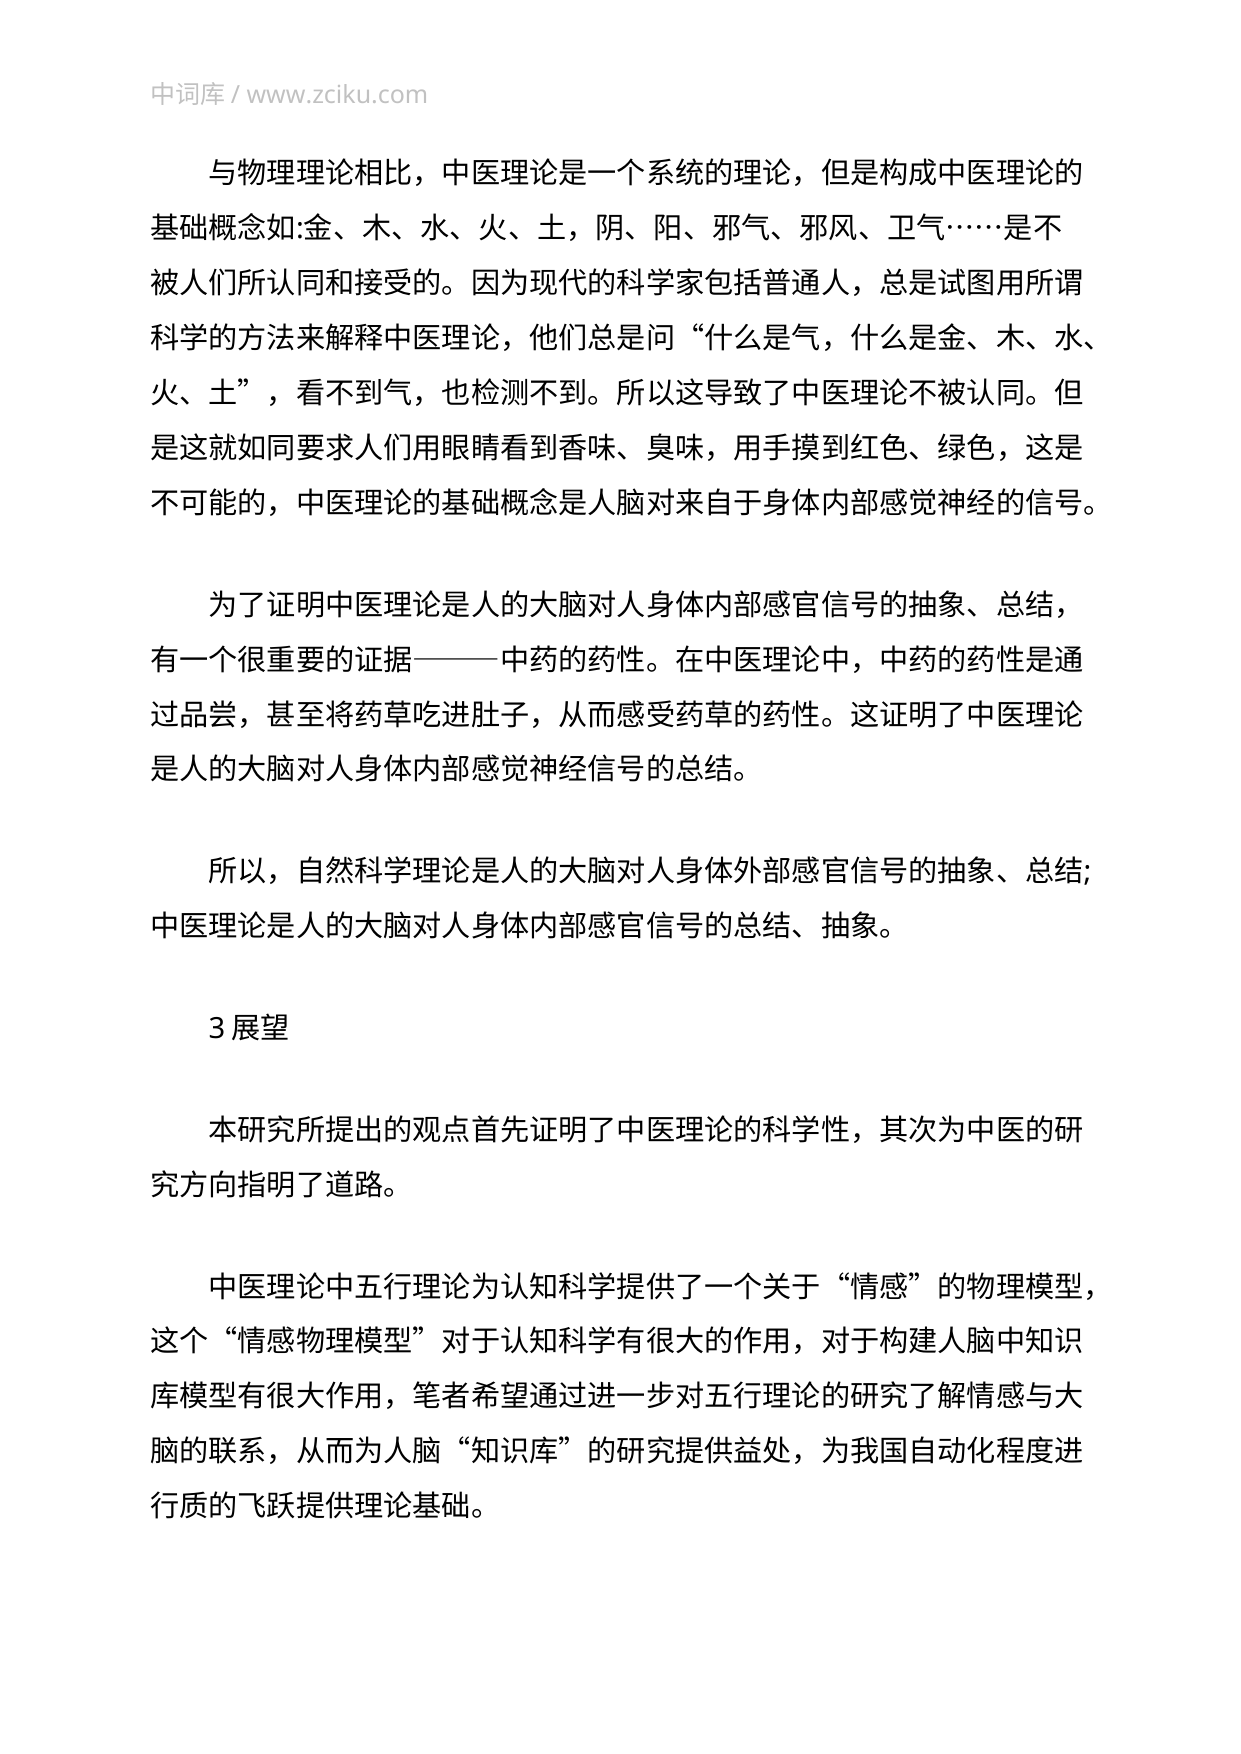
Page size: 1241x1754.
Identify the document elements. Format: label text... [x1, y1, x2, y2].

text 中医理论中五行理论为认知科学提供了一个关于“情感”的物理模型，这个“情感物理模型”对于认知科学有很大的作用，对于构建人脑中知识库模型有很大作用，笔者希望通过进一步对五行理论的研究了解情感与大脑的联系，从而为人脑“知识库”的研究提供益处，为我国自动化程度进行质的飞跃提供理论基础。 [150, 1263, 1090, 1525]
text 本研究所提出的观点首先证明了中医理论的科学性，其次为中医的研究方向指明了道路。 [150, 1106, 1090, 1204]
text 与物理理论相比，中医理论是一个系统的理论，但是构成中医理论的基础概念如:金、木、水、火、土，阴、阳、邪气、邪风、卫气……是不被人们所认同和接受的。因为现代的科学家包括普通人，总是试图用所谓科学的方法来解释中医理论，他们总是问“什么是气，什么是金、木、水、火、土”，看不到气，也检测不到。所以这导致了中医理论不被认同。但是这就如同要求人们用眼睛看到香味、臭味，用手摸到红色、绿色，这是不可能的，中医理论的基础概念是人脑对来自于身体内部感觉神经的信号。 [150, 150, 1090, 522]
text 为了证明中医理论是人的大脑对人身体内部感官信号的抽象、总结，有一个很重要的证据———中药的药性。在中医理论中，中药的药性是通过品尝，甚至将药草吃进肚子，从而感受药草的药性。这证明了中医理论是人的大脑对人身体内部感觉神经信号的总结。 [150, 581, 1090, 788]
text 3展望 [150, 1004, 1090, 1047]
text 所以，自然科学理论是人的大脑对人身体外部感官信号的抽象、总结;中医理论是人的大脑对人身体内部感官信号的总结、抽象。 [150, 848, 1090, 945]
